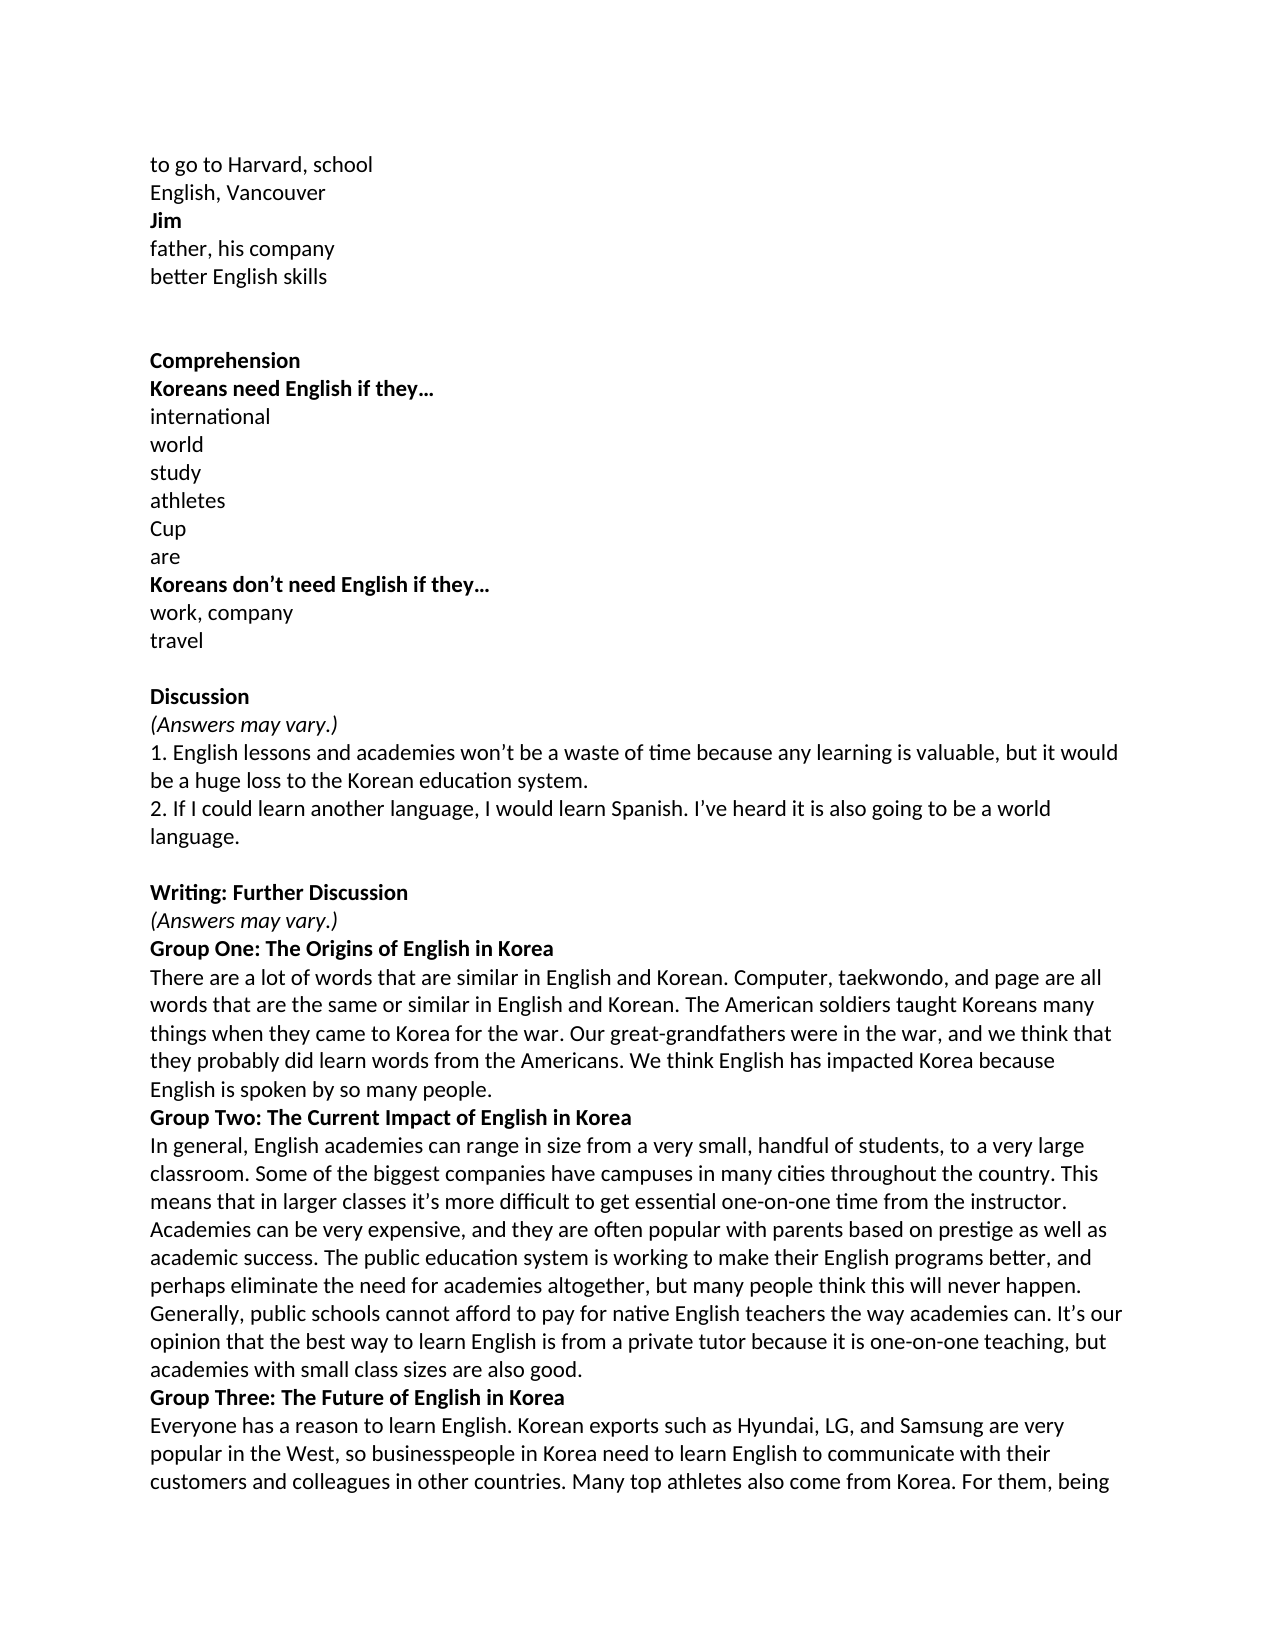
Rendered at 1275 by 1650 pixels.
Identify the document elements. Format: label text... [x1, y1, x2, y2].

text Group Two: The Current Impact of English in Korea [150, 1103, 1125, 1131]
text better English skills [150, 262, 1125, 290]
text (Answers may vary.) [150, 710, 1125, 738]
text to go to Harvard, school [150, 150, 1125, 178]
text work, company [150, 598, 1125, 626]
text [150, 1411, 1125, 1495]
text Cup [150, 514, 1125, 542]
text 1. English lessons and academies won’t be a waste of time because any learning is valuable, but it would be a huge loss to the Korean education system. [150, 738, 1125, 794]
text (Answers may vary.) [150, 907, 1125, 934]
text world [150, 430, 1125, 458]
text study [150, 458, 1125, 486]
text Writing: Further Discussion [150, 878, 1125, 907]
text Discussion [150, 682, 1125, 710]
text athletes [150, 486, 1125, 514]
text In general, English academies can range in size from a very small, handful of students, to a very large classroom. Some of the biggest companies have campuses in many cities throughout the country. This means that in larger classes it’s more difficult to get essential one-on-one time from the instructor. Academies can be very expensive, and they are often popular with parents based on prestige as well as academic success. The public education system is working to make their English programs better, and perhaps eliminate the need for academies altogether, but many people think this will never happen. Generally, public schools cannot afford to pay for native English teachers the way academies can. It’s our opinion that the best way to learn English is from a private tutor because it is one-on-one teaching, but academies with small class sizes are also good. [150, 1131, 1125, 1383]
text Group One: The Origins of English in Korea [150, 934, 1125, 963]
text international [150, 402, 1125, 430]
text English, Vancouver [150, 178, 1125, 206]
text Jim [150, 206, 1125, 234]
text 2. If I could learn another language, I would learn Spanish. I’ve heard it is also going to be a world language. [150, 794, 1125, 851]
text Koreans need English if they… [150, 374, 1125, 402]
text are [150, 542, 1125, 570]
text There are a lot of words that are similar in English and Korean. Computer, taekwondo, and page are all words that are the same or similar in English and Korean. The American soldiers taught Koreans many things when they came to Korea for the war. Our great-grandfathers were in the war, and we think that they probably did learn words from the Americans. We think English has impacted Korea because English is spoken by so many people. [150, 963, 1125, 1103]
text father, his company [150, 234, 1125, 262]
text travel [150, 626, 1125, 654]
text Comprehension [150, 346, 1125, 374]
text Group Three: The Future of English in Korea [150, 1383, 1125, 1411]
text Koreans don’t need English if they… [150, 570, 1125, 598]
